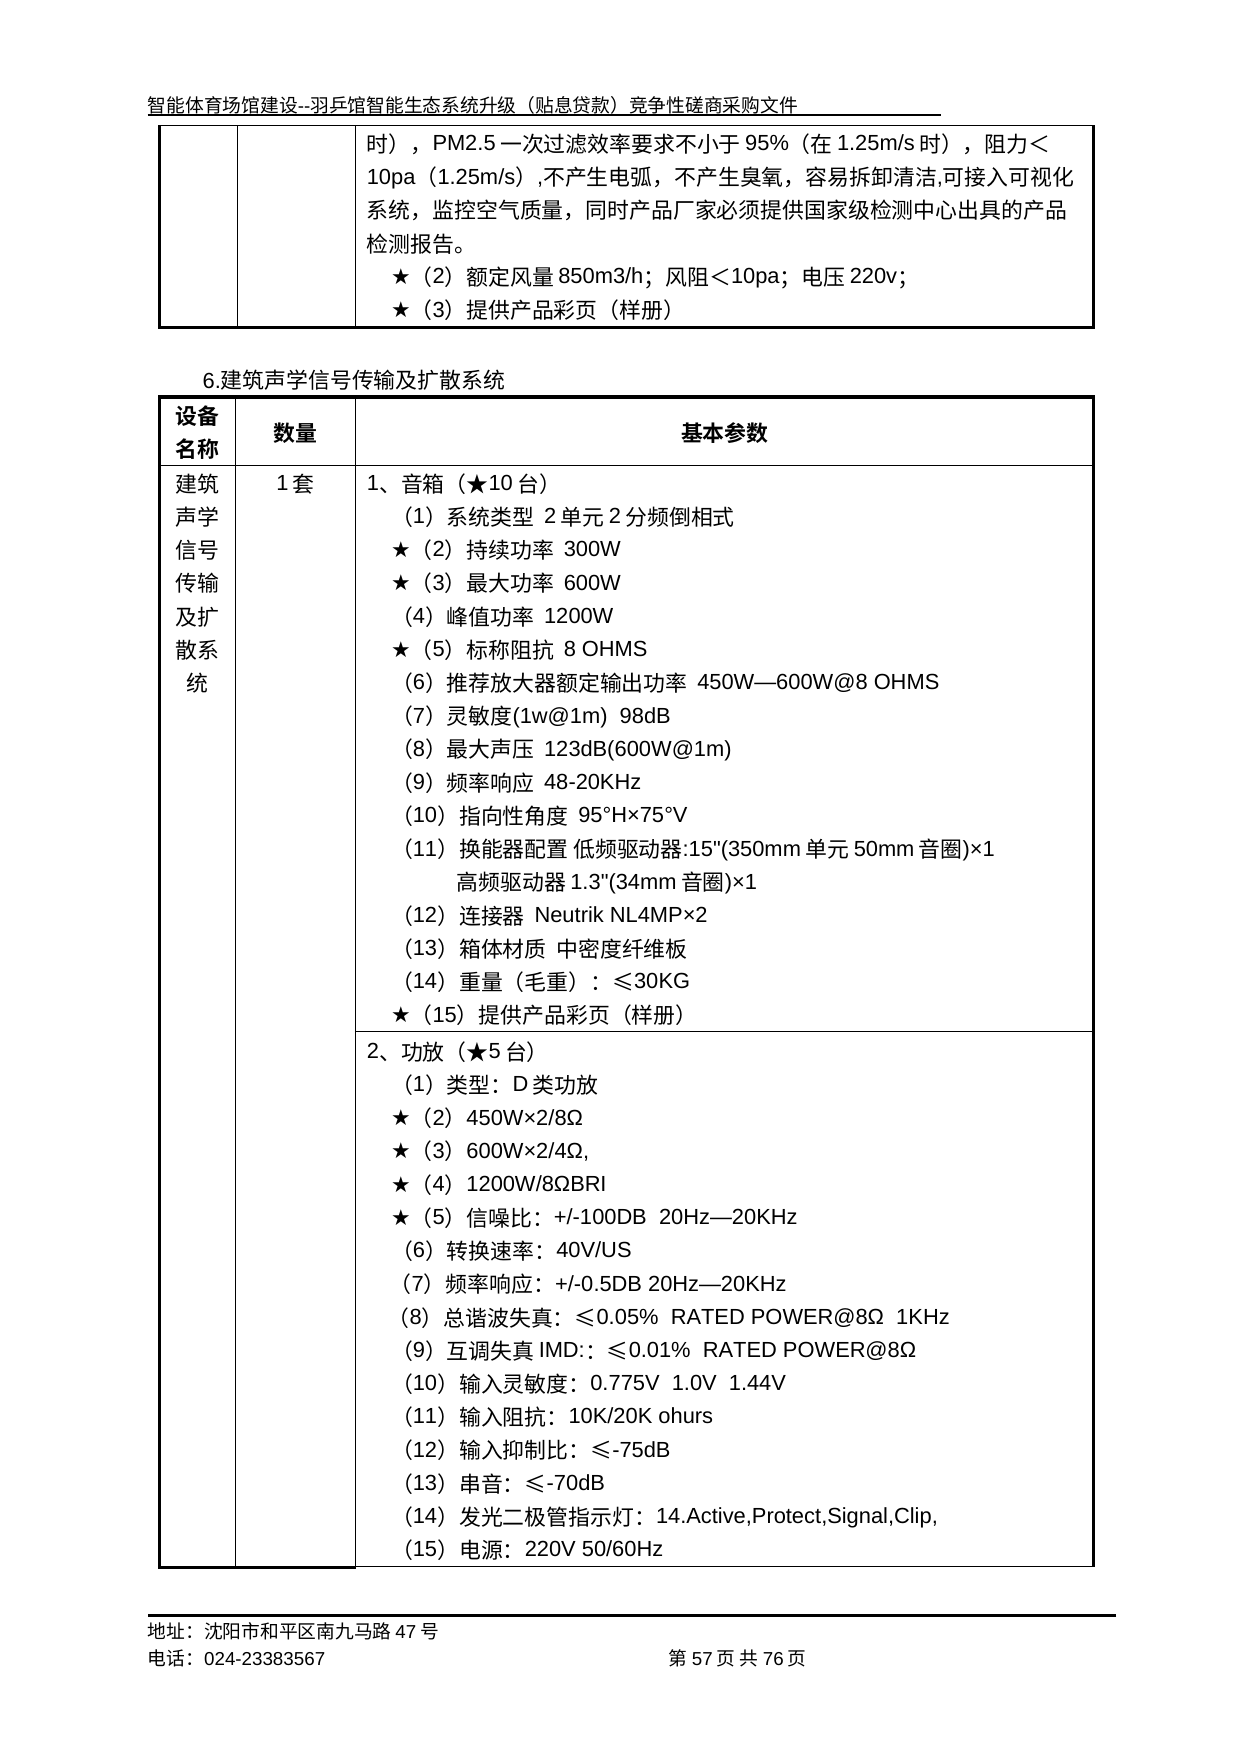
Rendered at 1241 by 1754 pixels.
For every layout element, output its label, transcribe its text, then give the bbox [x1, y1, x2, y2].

text 6.建筑声学信号传输及扩散系统 [148, 362, 1116, 395]
table_header 基本参数 [356, 399, 1092, 465]
table_cell 1、音箱（★10台） （1）系统类型 2单元2分频倒相式 ★（2）持续功率 300W ★（3）最大功率 600W （4）峰值功率 1200W ★（5）标称阻抗 8 OHMS （6）推荐放大器额定输出功率 450W—600W@8 OHMS （7）灵敏度(1w@1m) 98dB （8）最大声压 123dB(600W@1m) （9）频率响应 48-20KHz （10）指向性角度 95°H×75°V （11）换能器配置 低频驱动器:15"(350mm单元50mm音圈)×1 高频驱动器1.3"(34mm音圈)×1 （12）连接器 Neutrik NL4MP×2 （13）箱体材质 中密度纤维板 （14）重量（毛重）：≤30KG ★（15）提供产品彩页（样册） [356, 466, 1092, 1031]
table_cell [356, 1032, 1092, 1566]
table_header 设备名称 [161, 399, 235, 465]
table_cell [356, 126, 1092, 326]
table_cell 1套 [236, 466, 355, 1566]
table_header 数量 [236, 399, 355, 465]
table_cell 建筑声学信号传输及扩散系统 [161, 466, 235, 1566]
